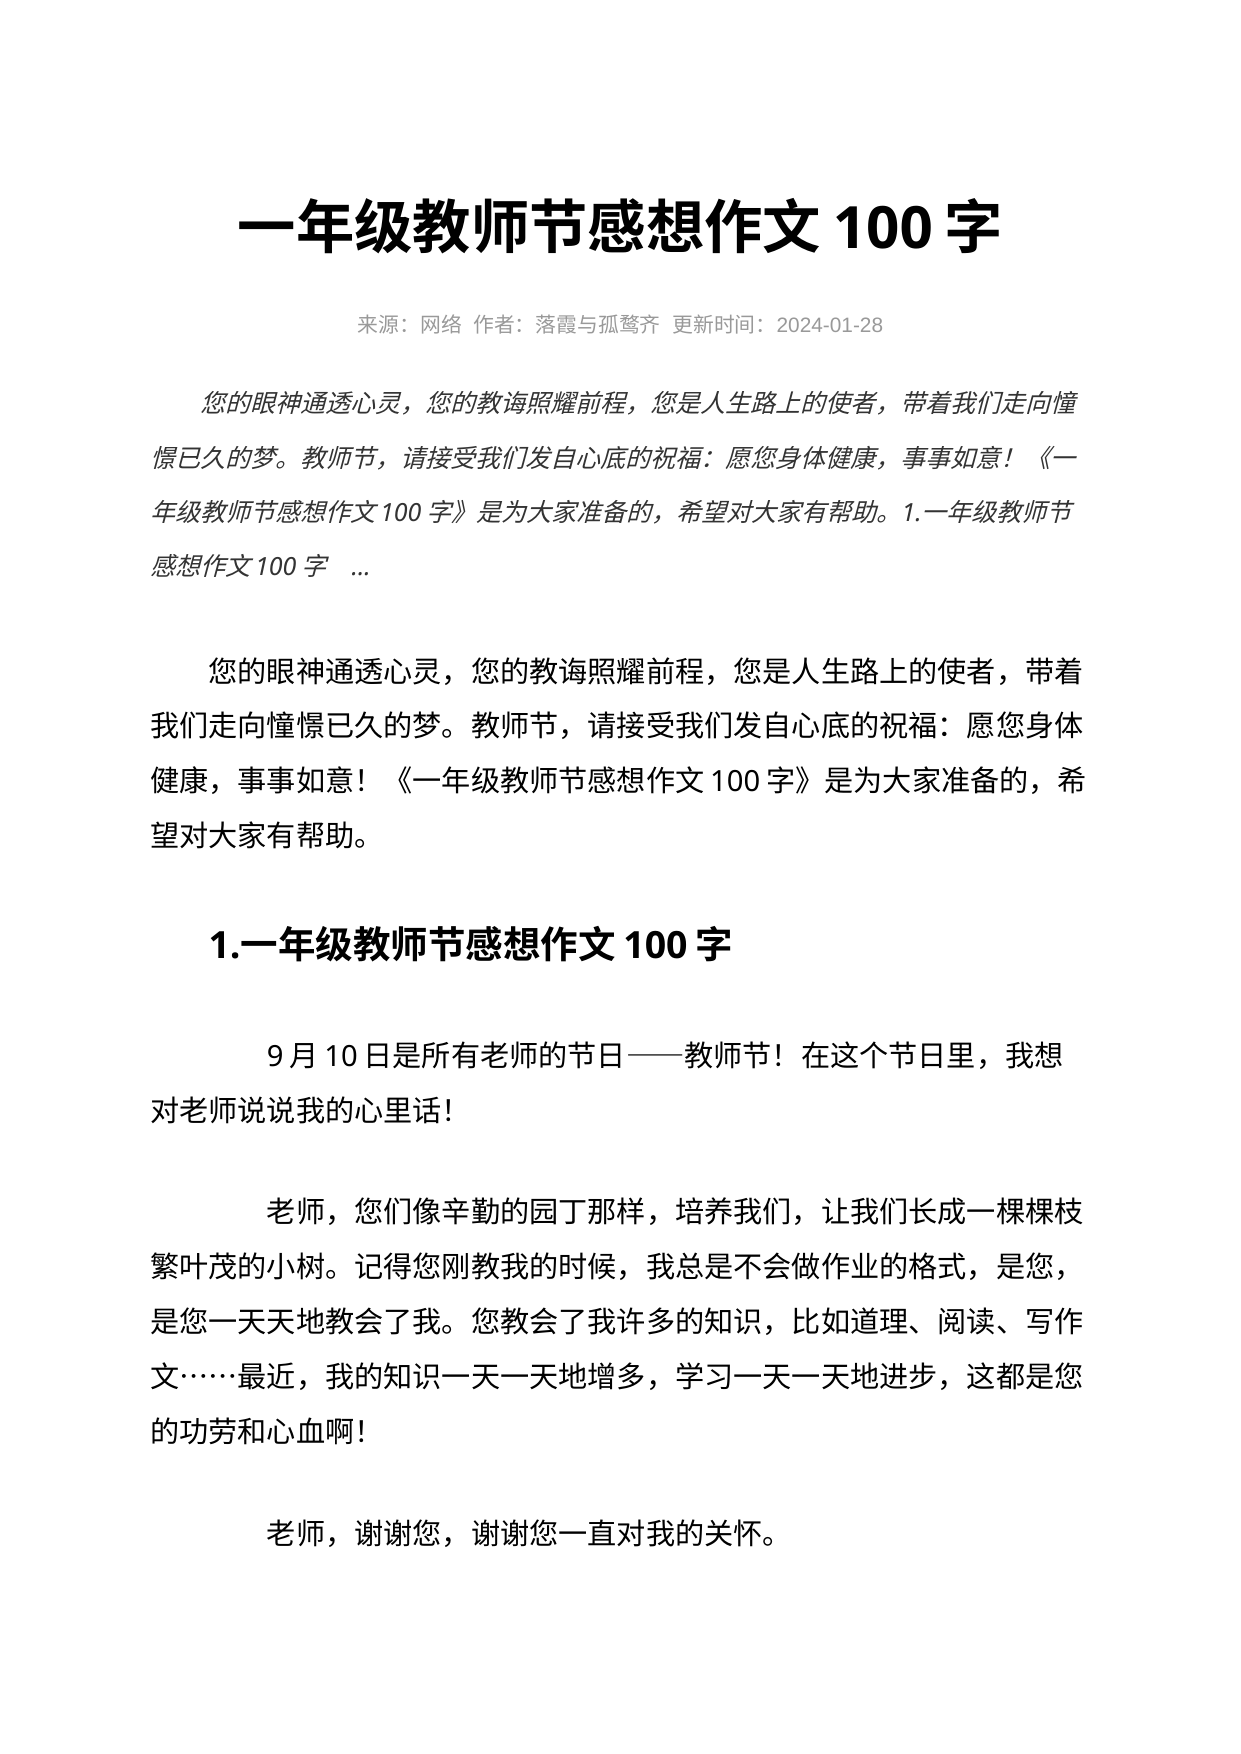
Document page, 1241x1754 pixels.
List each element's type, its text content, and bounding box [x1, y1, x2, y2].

text 您的眼神通透心灵，您的教诲照耀前程，您是人生路上的使者，带着我们走向憧憬已久的梦。教师节，请接受我们发自心底的祝福：愿您身体健康，事事如意！《一年级教师节感想作文100字》是为大家准备的，希望对大家有帮助。 [150, 648, 1090, 855]
subtitle 一年级教师节感想作文100字 [150, 181, 1090, 266]
text 来源：网络 作者：落霞与孤鹜齐 更新时间：2024-01-28 [150, 313, 1090, 337]
text 您的眼神通透心灵，您的教诲照耀前程，您是人生路上的使者，带着我们走向憧憬已久的梦。教师节，请接受我们发自心底的祝福：愿您身体健康，事事如意！《一年级教师节感想作文100字》是为大家准备的，希望对大家有帮助。1.一年级教师节感想作文100字 ... [150, 384, 1090, 583]
text 老师，您们像辛勤的园丁那样，培养我们，让我们长成一棵棵枝繁叶茂的小树。记得您刚教我的时候，我总是不会做作业的格式，是您，是您一天天地教会了我。您教会了我许多的知识，比如道理、阅读、写作文……最近，我的知识一天一天地增多，学习一天一天地进步，这都是您的功劳和心血啊！ [150, 1189, 1090, 1451]
text 1.一年级教师节感想作文100字 [150, 915, 1090, 969]
text 老师，谢谢您，谢谢您一直对我的关怀。 [150, 1510, 1090, 1553]
text 9月10日是所有老师的节日——教师节！在这个节日里，我想对老师说说我的心里话！ [150, 1032, 1090, 1129]
